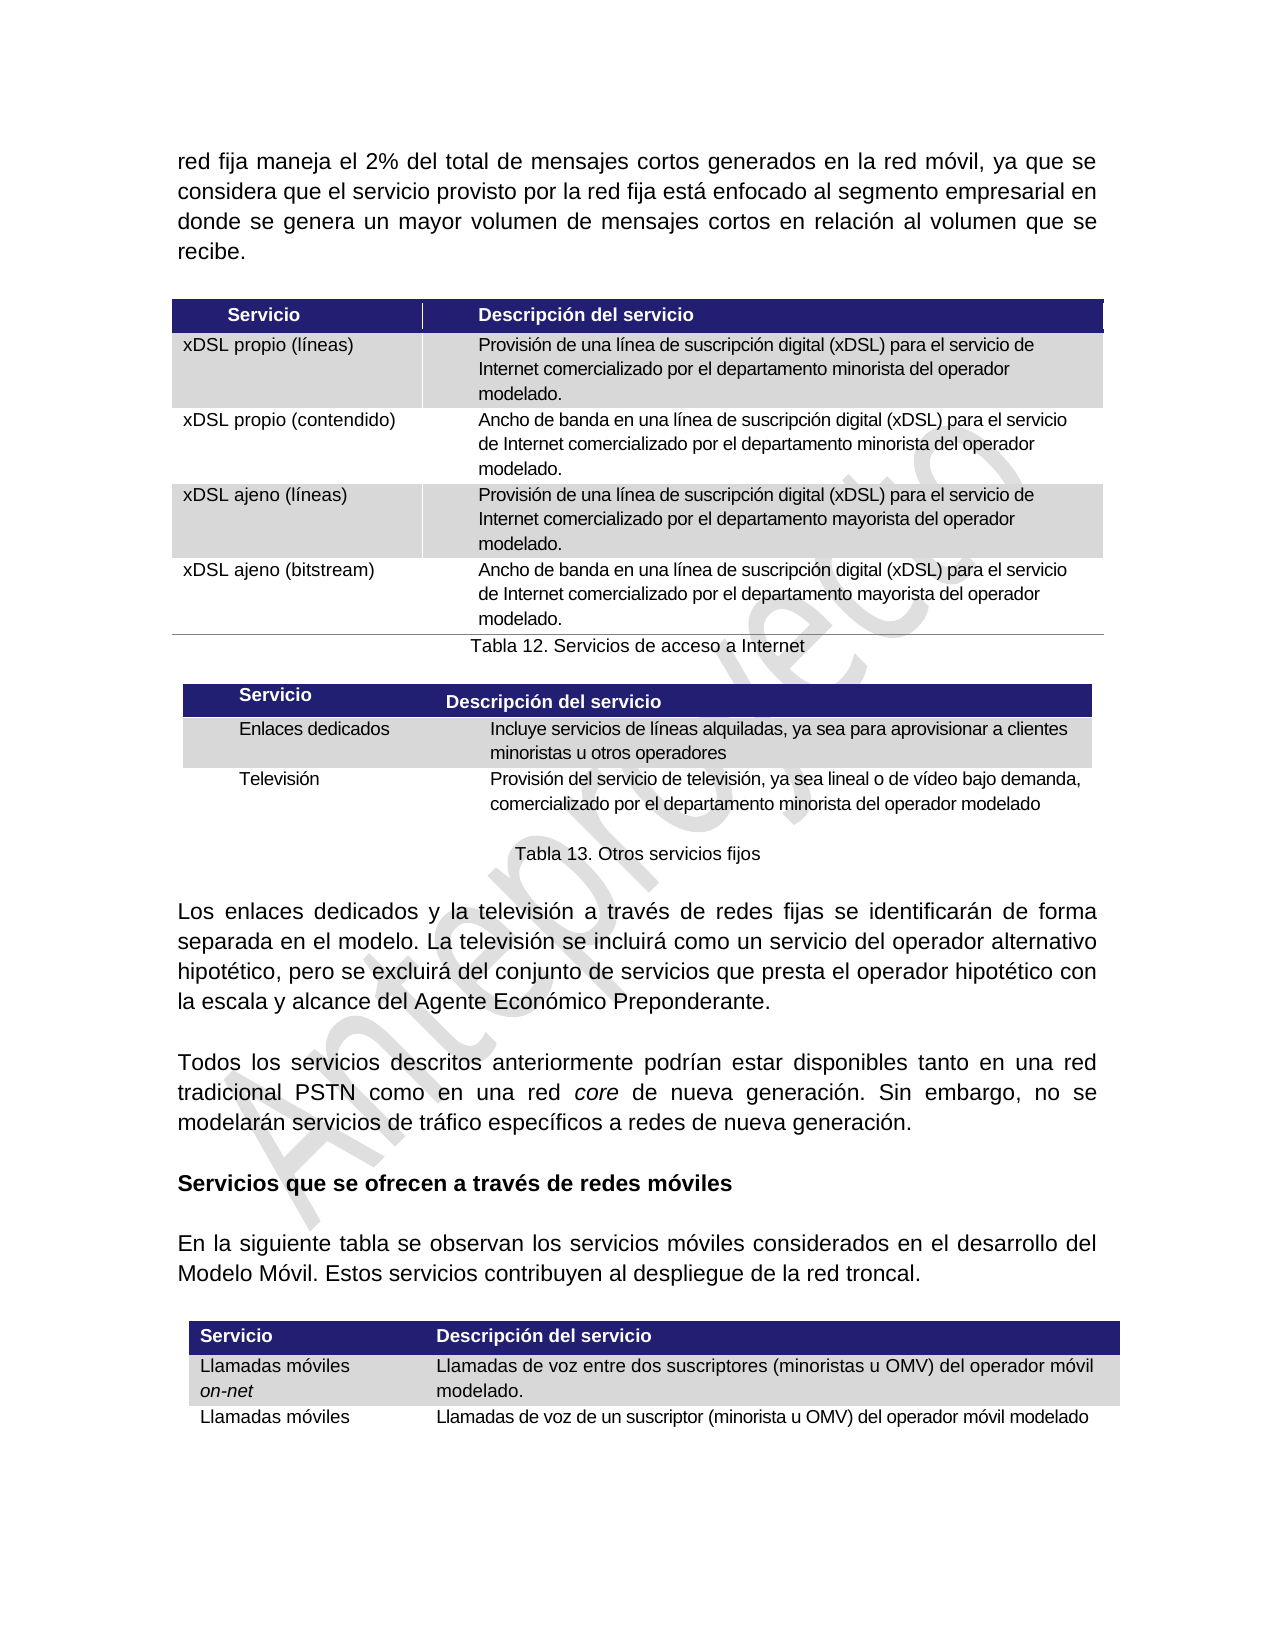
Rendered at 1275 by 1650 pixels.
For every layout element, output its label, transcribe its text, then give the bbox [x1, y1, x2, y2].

table_cell Llamadas de voz entre dos suscriptores (minoristas u OMV) del operador móvil modelado. [425, 1355, 1120, 1406]
table_cell Incluye servicios de líneas alquiladas, ya sea para aprovisionar a clientes minoristas u otros operadores [434, 718, 1092, 768]
table_header Descripción del servicio [423, 303, 1103, 329]
table_cell Provisión del servicio de televisión, ya sea lineal o de vídeo bajo demanda, comercializado por el departamento minorista del operador modelado [434, 768, 1092, 818]
table_header Servicio [172, 303, 422, 329]
table_cell Ancho de banda en una línea de suscripción digital (xDSL) para el servicio de Internet comercializado por el departamento mayorista del operador modelado. [423, 559, 1103, 633]
table_cell xDSL propio (líneas) [172, 333, 422, 408]
table_header Servicio [189, 1325, 425, 1351]
table_cell xDSL ajeno (líneas) [172, 484, 422, 558]
table_cell xDSL ajeno (bitstream) [172, 559, 422, 633]
table_header Descripción del servicio [434, 684, 1092, 717]
text Los enlaces dedicados y la televisión a través de redes fijas se identificarán de forma separada en el modelo. La televisión se incluirá como un servicio del operador alternativo hipotético, pero se excluirá del conjunto de servicios que presta el operador hipotético con la escala y alcance del Agente Económico Preponderante. [177, 898, 1098, 1014]
text Tabla 12. Servicios de acceso a Internet [177, 635, 1098, 656]
table_header Descripción del servicio [425, 1325, 1120, 1351]
table_cell Enlaces dedicados [183, 718, 434, 768]
table_cell Provisión de una línea de suscripción digital (xDSL) para el servicio de Internet comercializado por el departamento minorista del operador modelado. [423, 333, 1103, 408]
text En la siguiente tabla se observan los servicios móviles considerados en el desarrollo del Modelo Móvil. Estos servicios contribuyen al despliegue de la red troncal. [177, 1230, 1098, 1286]
text Todos los servicios descritos anteriormente podrían estar disponibles tanto en una red tradicional PSTN como en una red core de nueva generación. Sin embargo, no se modelarán servicios de tráfico específicos a redes de nueva generación. [177, 1049, 1098, 1135]
table_cell Llamadas móviles salientes a fijo [189, 1406, 425, 1427]
table_cell Televisión [183, 768, 434, 818]
text Servicios que se ofrecen a través de redes móviles [177, 1169, 1098, 1196]
table_cell Provisión de una línea de suscripción digital (xDSL) para el servicio de Internet comercializado por el departamento mayorista del operador modelado. [423, 484, 1103, 558]
table_header Servicio [183, 684, 434, 717]
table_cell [425, 1406, 1120, 1427]
table_cell Llamadas móviles on-net [189, 1355, 425, 1406]
text Tabla 13. Otros servicios fijos [177, 843, 1098, 864]
table_cell Ancho de banda en una línea de suscripción digital (xDSL) para el servicio de Internet comercializado por el departamento minorista del operador modelado. [423, 409, 1103, 483]
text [177, 148, 1098, 264]
table_cell xDSL propio (contendido) [172, 409, 422, 483]
